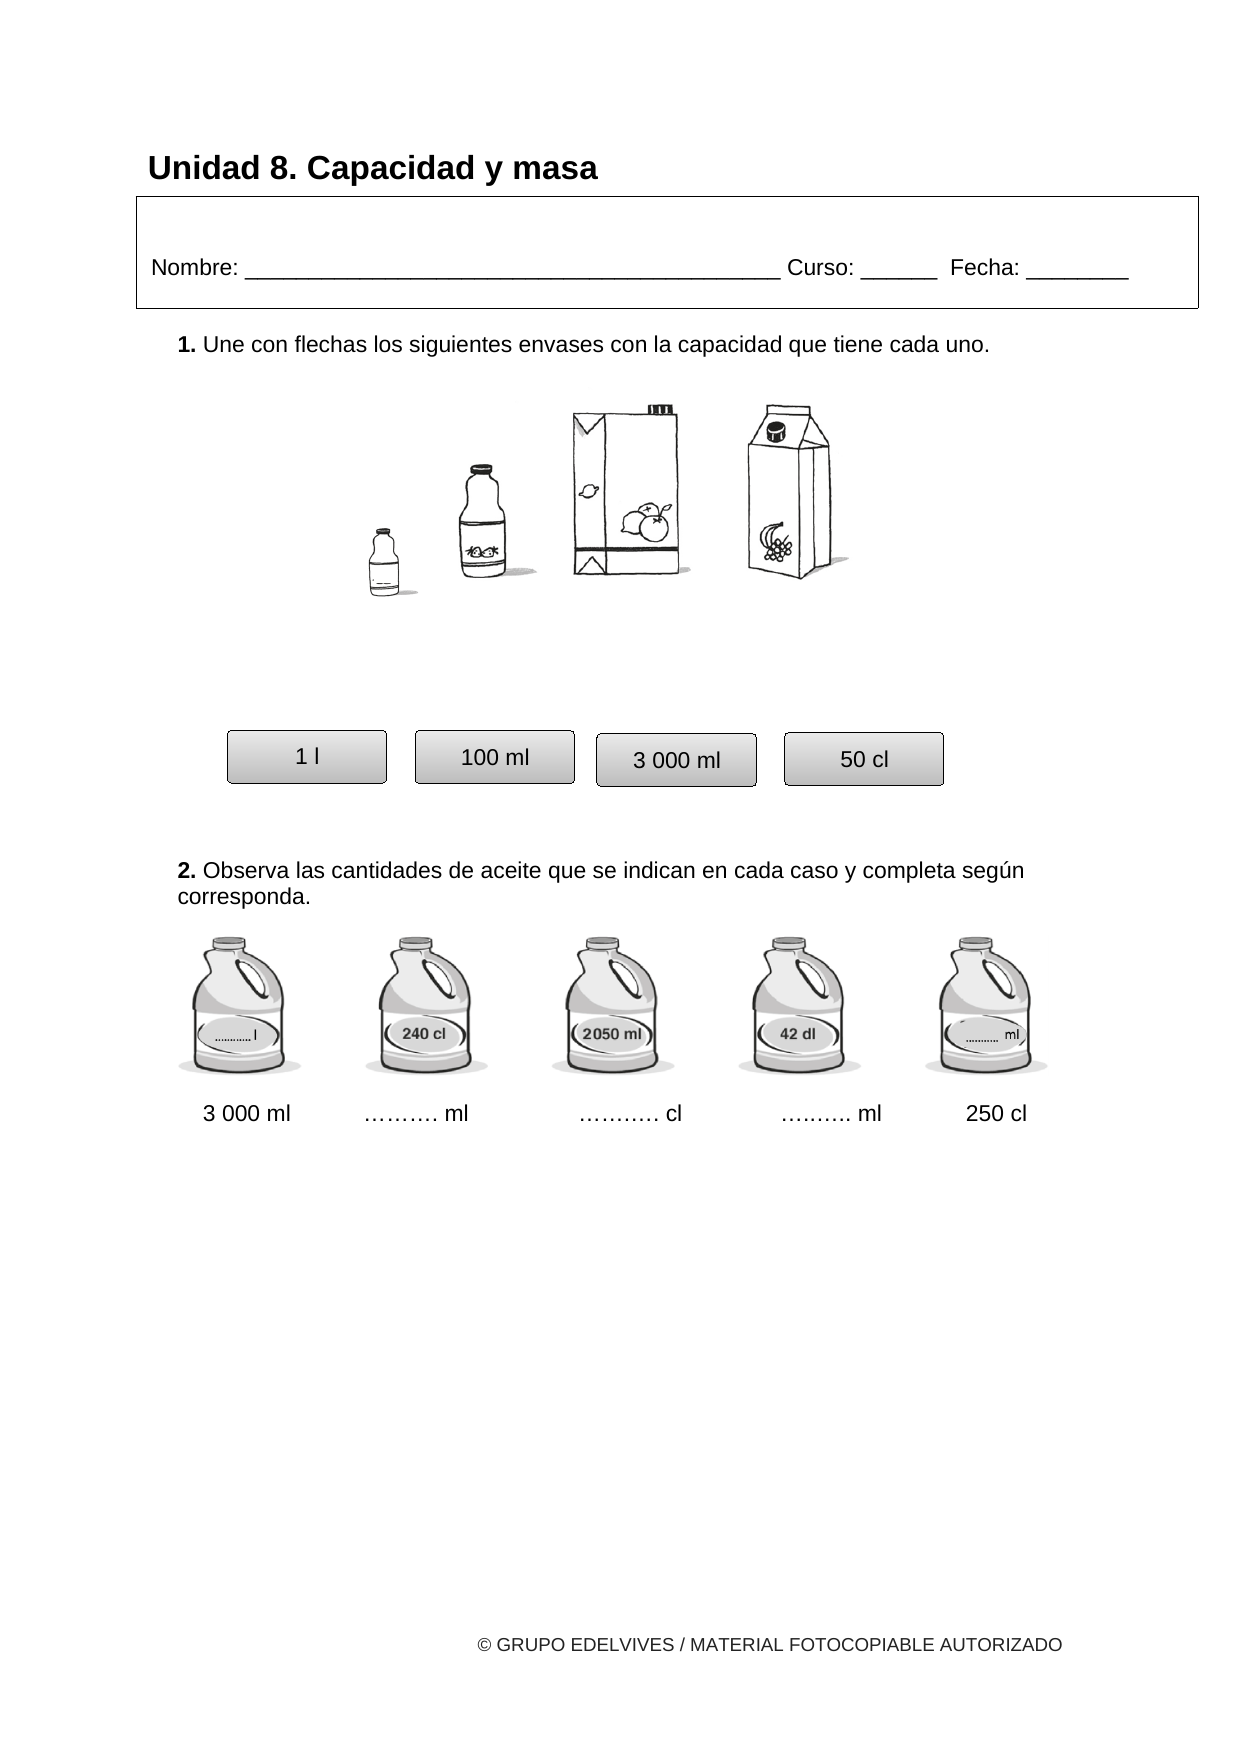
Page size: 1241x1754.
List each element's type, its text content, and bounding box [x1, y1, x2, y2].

text Unidad 8. Capacidad y masa [148, 148, 1063, 186]
text 1. Une con flechas los siguientes envases con la capacidad que tiene cada uno. [177, 331, 1063, 357]
text 3 000 ml ………. ml …….…. cl …..….. ml 250 cl [177, 1100, 1063, 1126]
picture [177, 935, 1049, 1076]
picture [418, 383, 874, 598]
text 2. Observa las cantidades de aceite que se indican en cada caso y completa según corresponda. [177, 857, 1063, 909]
